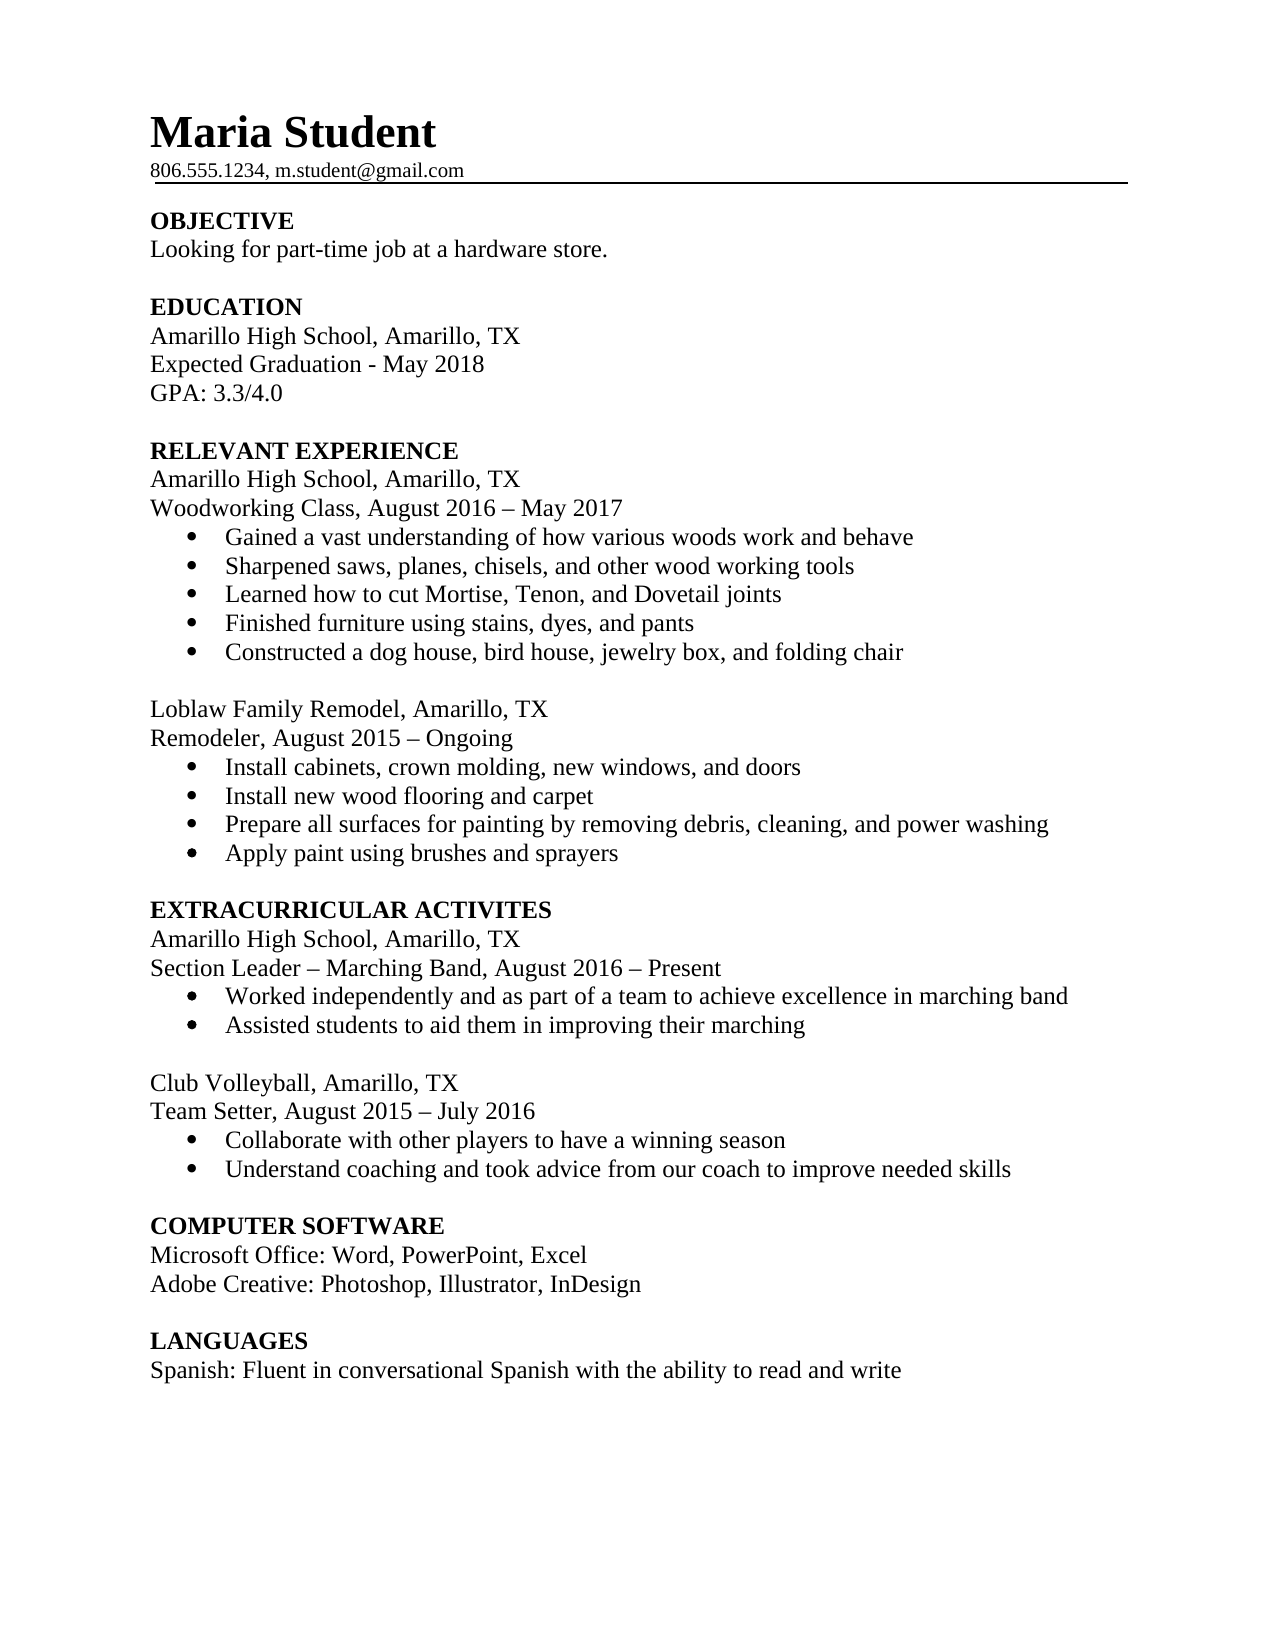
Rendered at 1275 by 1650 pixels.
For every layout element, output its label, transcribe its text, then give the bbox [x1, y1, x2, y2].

list Finished furniture using stains, dyes, and pants [187, 608, 1125, 637]
text Club Volleyball, Amarillo, TX [150, 1068, 1125, 1096]
text Looking for part-time job at a hardware store. [150, 234, 1125, 263]
list Collaborate with other players to have a winning season [187, 1125, 1125, 1154]
text 806.555.1234, m.student@gmail.com [150, 158, 1125, 182]
text OBJECTIVE [150, 206, 1125, 234]
list Learned how to cut Mortise, Tenon, and Dovetail joints [187, 579, 1125, 608]
text Expected Graduation - May 2018 [150, 349, 1125, 378]
list Prepare all surfaces for painting by removing debris, cleaning, and power washing [187, 809, 1125, 838]
text LANGUAGES [150, 1326, 1125, 1355]
text Maria Student [150, 105, 1125, 158]
text EXTRACURRICULAR ACTIVITES [150, 895, 1125, 924]
list Apply paint using brushes and sprayers [187, 838, 1125, 867]
text EDUCATION [150, 292, 1125, 321]
list Assisted students to aid them in improving their marching [187, 1010, 1125, 1039]
list Gained a vast understanding of how various woods work and behave [187, 522, 1125, 551]
text Adobe Creative: Photoshop, Illustrator, InDesign [150, 1269, 1125, 1298]
list Understand coaching and took advice from our coach to improve needed skills [187, 1154, 1125, 1183]
text Section Leader – Marching Band, August 2016 – Present [150, 953, 1125, 981]
list Constructed a dog house, bird house, jewelry box, and folding chair [187, 637, 1125, 666]
text Team Setter, August 2015 – July 2016 [150, 1096, 1125, 1125]
text Loblaw Family Remodel, Amarillo, TX [150, 694, 1125, 723]
text Microsoft Office: Word, PowerPoint, Excel [150, 1240, 1125, 1269]
text Woodworking Class, August 2016 – May 2017 [150, 493, 1125, 522]
list Install new wood flooring and carpet [187, 781, 1125, 809]
list Install cabinets, crown molding, new windows, and doors [187, 752, 1125, 781]
text COMPUTER SOFTWARE [150, 1211, 1125, 1240]
text Spanish: Fluent in conversational Spanish with the ability to read and write [150, 1355, 1125, 1384]
text Amarillo High School, Amarillo, TX [150, 924, 1125, 953]
text Remodeler, August 2015 – Ongoing [150, 723, 1125, 752]
list Worked independently and as part of a team to achieve excellence in marching band [187, 981, 1125, 1010]
text Amarillo High School, Amarillo, TX [150, 464, 1125, 493]
text Amarillo High School, Amarillo, TX [150, 321, 1125, 349]
text RELEVANT EXPERIENCE [150, 436, 1125, 464]
list Sharpened saws, planes, chisels, and other wood working tools [187, 551, 1125, 579]
text GPA: 3.3/4.0 [150, 378, 1125, 407]
